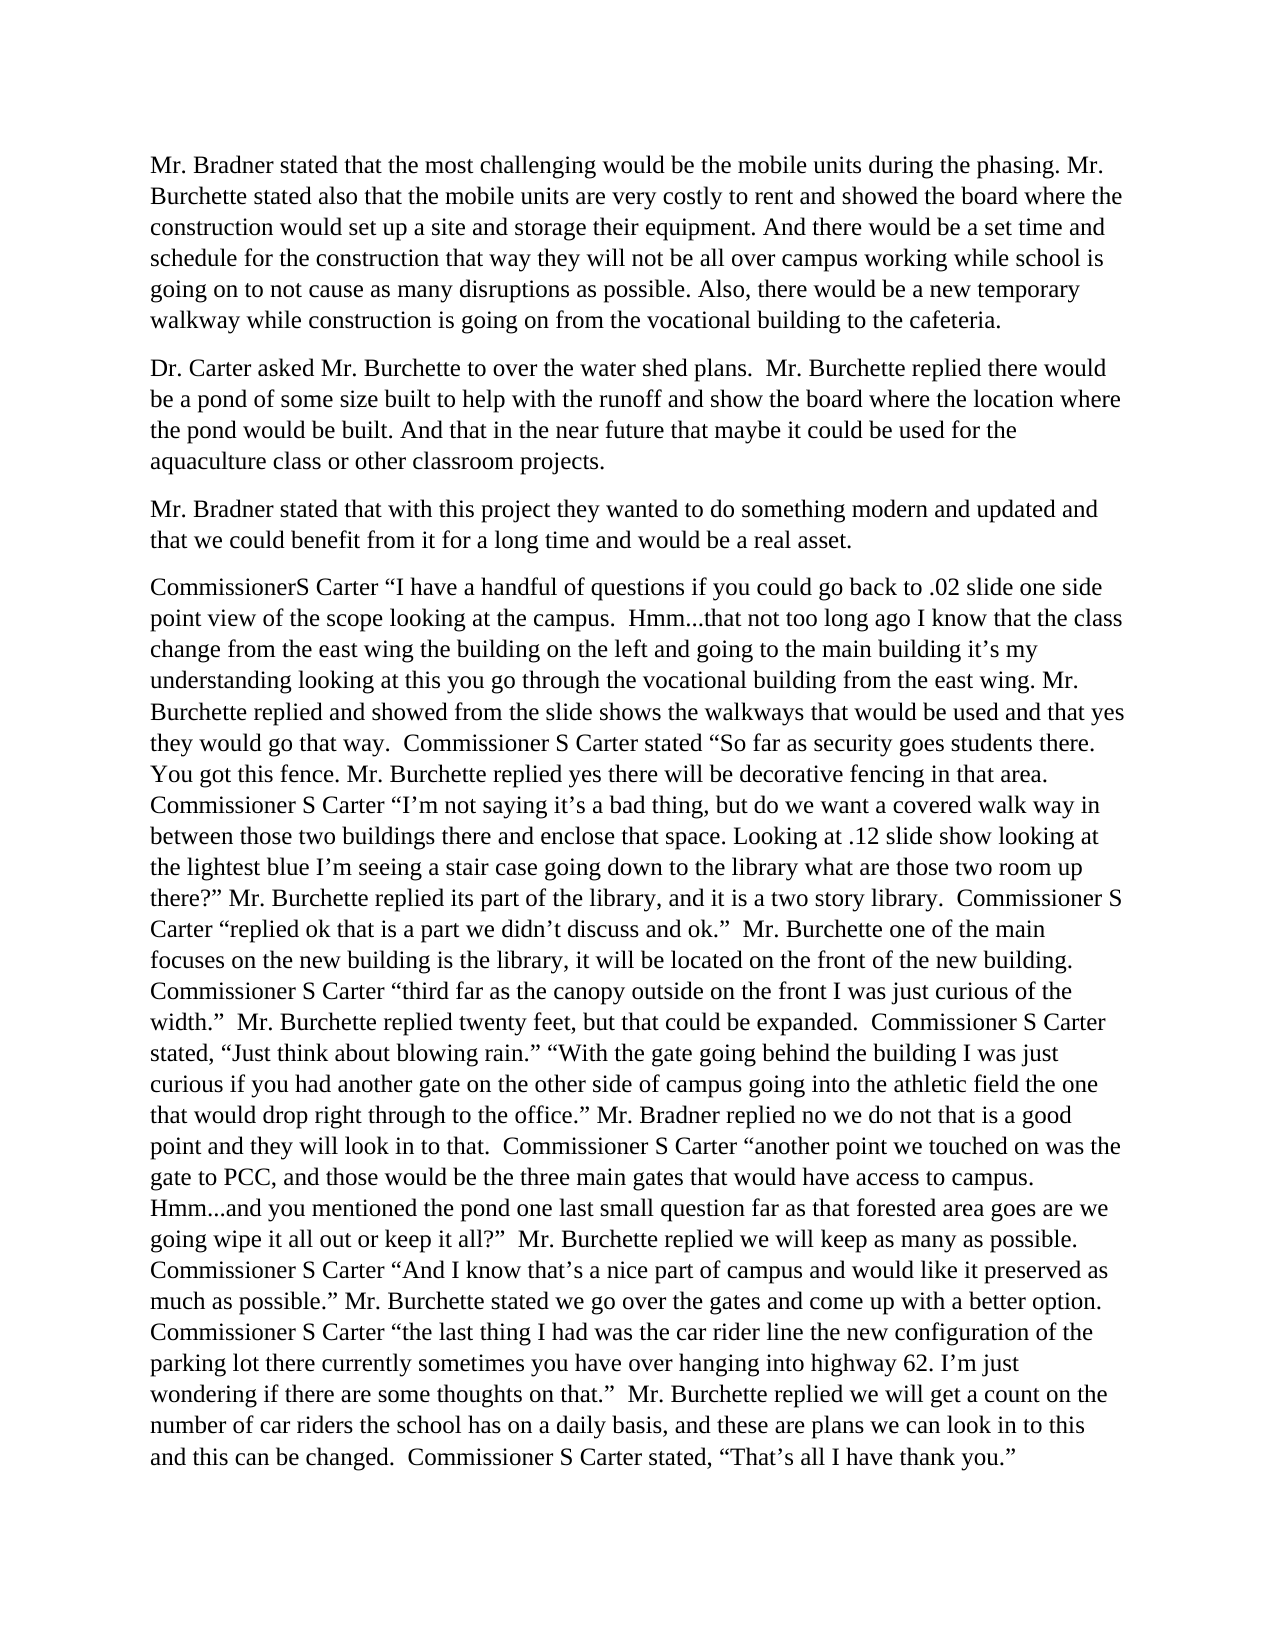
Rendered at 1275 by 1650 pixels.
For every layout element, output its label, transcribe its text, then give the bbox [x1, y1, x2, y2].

text Dr. Carter asked Mr. Burchette to over the water shed plans. Mr. Burchette replied there would be a pond of some size built to help with the runoff and show the board where the location where the pond would be built. And that in the near future that maybe it could be used for the aquaculture class or other classroom projects. [150, 353, 1125, 475]
text Mr. Bradner stated that the most challenging would be the mobile units during the phasing. Mr. Burchette stated also that the mobile units are very costly to rent and showed the board where the construction would set up a site and storage their equipment. And there would be a set time and schedule for the construction that way they will not be all over campus working while school is going on to not cause as many disruptions as possible. Also, there would be a new temporary walkway while construction is going on from the vocational building to the cafeteria. [150, 150, 1125, 334]
text Mr. Bradner stated that with this project they wanted to do something modern and updated and that we could benefit from it for a long time and would be a real asset. [150, 494, 1125, 553]
text CommissionerS Carter “I have a handful of questions if you could go back to .02 slide one side point view of the scope looking at the campus. Hmm...that not too long ago I know that the class change from the east wing the building on the left and going to the main building it’s my understanding looking at this you go through the vocational building from the east wing. Mr. Burchette replied and showed from the slide shows the walkways that would be used and that yes they would go that way. Commissioner S Carter stated “So far as security goes students there. You got this fence. Mr. Burchette replied yes there will be decorative fencing in that area. Commissioner S Carter “I’m not saying it’s a bad thing, but do we want a covered walk way in between those two buildings there and enclose that space. Looking at .12 slide show looking at the lightest blue I’m seeing a stair case going down to the library what are those two room up there?” Mr. Burchette replied its part of the library, and it is a two story library. Commissioner S Carter “replied ok that is a part we didn’t discuss and ok.” Mr. Burchette one of the main focuses on the new building is the library, it will be located on the front of the new building. Commissioner S Carter “third far as the canopy outside on the front I was just curious of the width.” Mr. Burchette replied twenty feet, but that could be expanded. Commissioner S Carter stated, “Just think about blowing rain.” “With the gate going behind the building I was just curious if you had another gate on the other side of campus going into the athletic field the one that would drop right through to the office.” Mr. Bradner replied no we do not that is a good point and they will look in to that. Commissioner S Carter “another point we touched on was the gate to PCC, and those would be the three main gates that would have access to campus. Hmm...and you mentioned the pond one last small question far as that forested area goes are we going wipe it all out or keep it all?” Mr. Burchette replied we will keep as many as possible. Commissioner S Carter “And I know that’s a nice part of campus and would like it preserved as much as possible.” Mr. Burchette stated we go over the gates and come up with a better option. Commissioner S Carter “the last thing I had was the car rider line the new configuration of the parking lot there currently sometimes you have over hanging into highway 62. I’m just wondering if there are some thoughts on that.” Mr. Burchette replied we will get a count on the number of car riders the school has on a daily basis, and these are plans we can look in to this and this can be changed. Commissioner S Carter stated, “That’s all I have thank you.” [150, 572, 1125, 1470]
